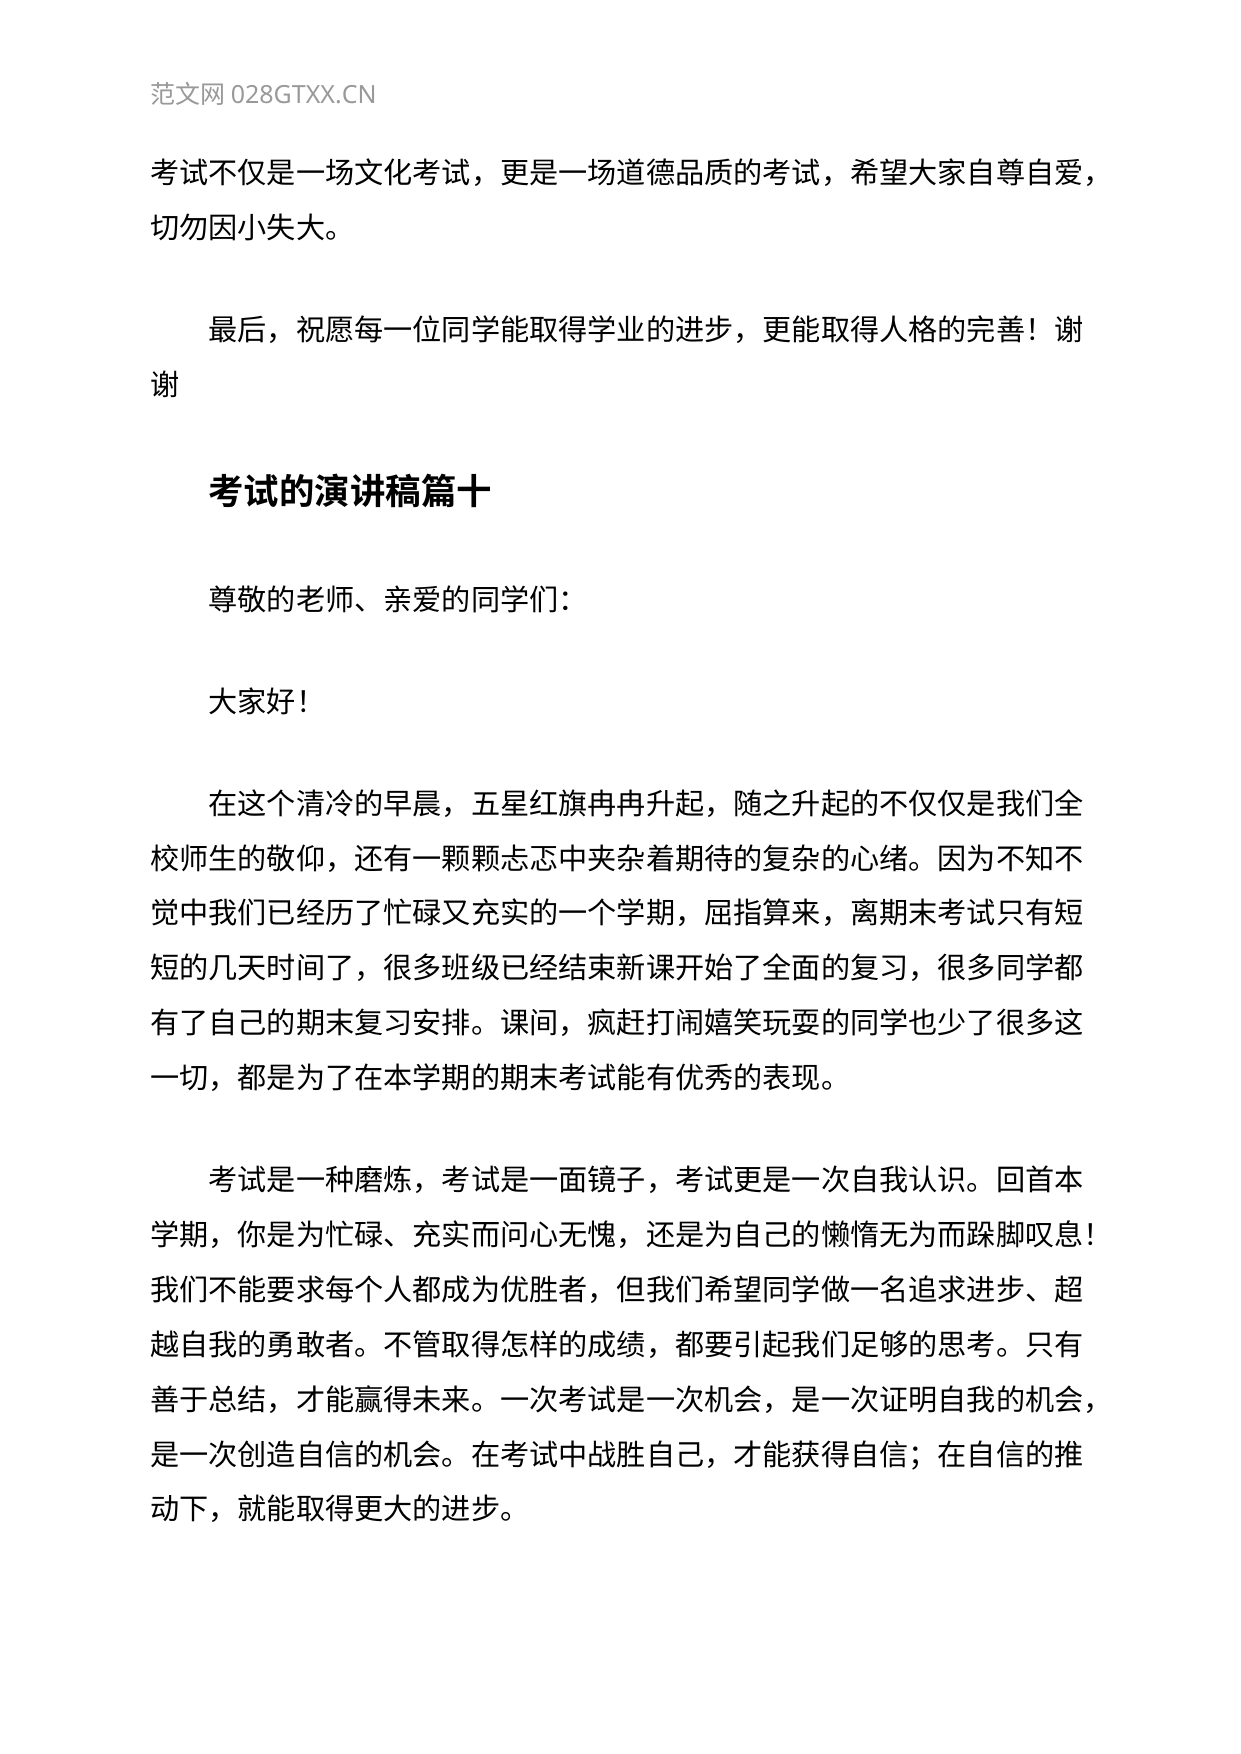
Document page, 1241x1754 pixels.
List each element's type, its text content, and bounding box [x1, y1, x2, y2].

text 考试是一种磨炼，考试是一面镜子，考试更是一次自我认识。回首本学期，你是为忙碌、充实而问心无愧，还是为自己的懒惰无为而跺脚叹息！我们不能要求每个人都成为优胜者，但我们希望同学做一名追求进步、超越自我的勇敢者。不管取得怎样的成绩，都要引起我们足够的思考。只有善于总结，才能赢得未来。一次考试是一次机会，是一次证明自我的机会，是一次创造自信的机会。在考试中战胜自己，才能获得自信；在自信的推动下，就能取得更大的进步。 [150, 1157, 1090, 1528]
text 考试的演讲稿篇十 [150, 463, 1090, 514]
text 尊敬的老师、亲爱的同学们： [150, 577, 1090, 619]
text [150, 150, 1090, 247]
text 大家好！ [150, 678, 1090, 721]
text 最后，祝愿每一位同学能取得学业的进步，更能取得人格的完善！谢谢 [150, 307, 1090, 404]
text 在这个清冷的早晨，五星红旗冉冉升起，随之升起的不仅仅是我们全校师生的敬仰，还有一颗颗忐忑中夹杂着期待的复杂的心绪。因为不知不觉中我们已经历了忙碌又充实的一个学期，屈指算来，离期末考试只有短短的几天时间了，很多班级已经结束新课开始了全面的复习，很多同学都有了自己的期末复习安排。课间，疯赶打闹嬉笑玩耍的同学也少了很多这一切，都是为了在本学期的期末考试能有优秀的表现。 [150, 780, 1090, 1097]
